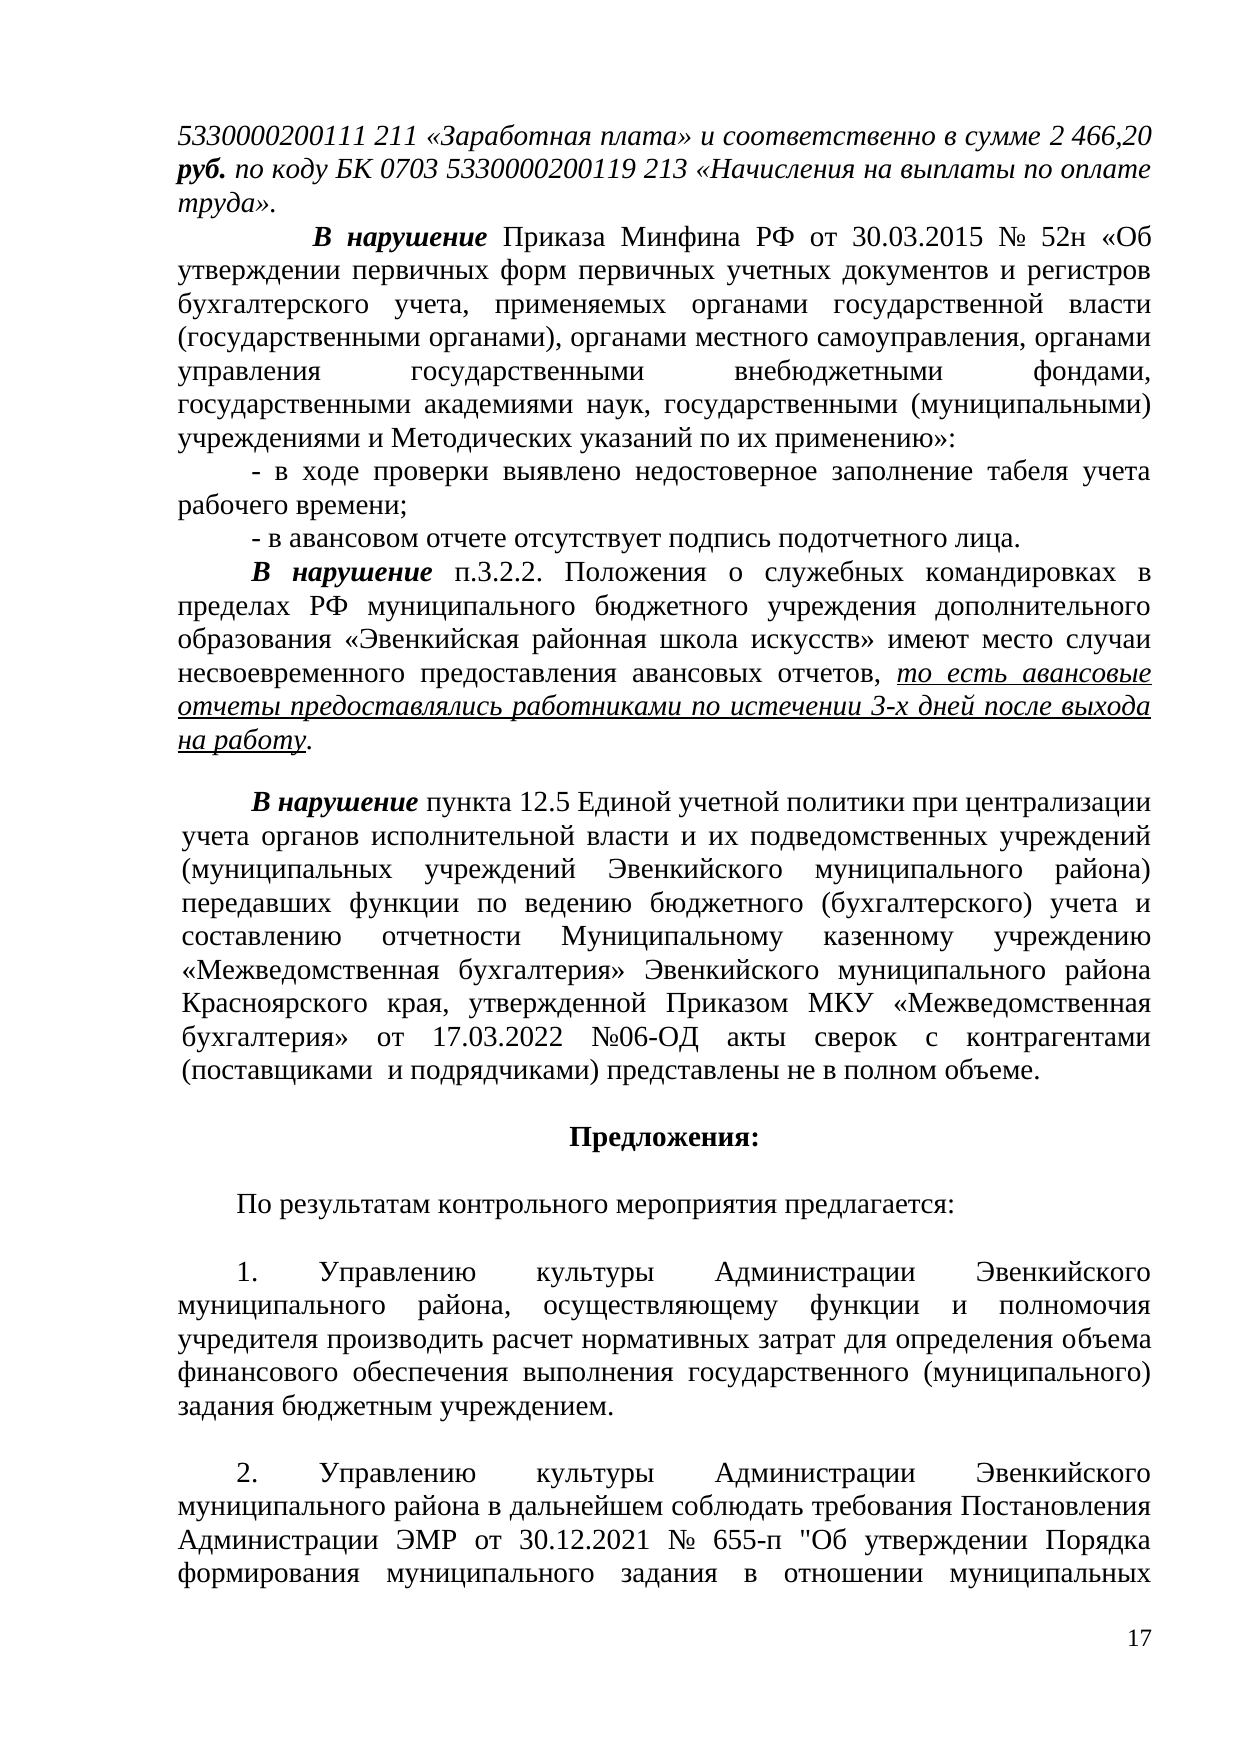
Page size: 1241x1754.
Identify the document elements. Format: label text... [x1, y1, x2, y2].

text В нарушение пункта 12.5 Единой учетной политики при централизации учета органов исполнительной власти и их подведомственных учреждений (муниципальных учреждений Эвенкийского муниципального района) передавших функции по ведению бюджетного (бухгалтерского) учета и составлению отчетности Муниципальному казенному учреждению «Межведомственная бухгалтерия» Эвенкийского муниципального района Красноярского края, утвержденной Приказом МКУ «Межведомственная бухгалтерия» от 17.03.2022 №06-ОД акты сверок с контрагентами (поставщиками и подрядчиками) представлены не в полном объеме. [181, 784, 1152, 1086]
text В нарушение п.3.2.2. Положения о служебных командировках в пределах РФ муниципального бюджетного учреждения дополнительного образования «Эвенкийская районная школа искусств» имеют место случаи несвоевременного предоставления авансовых отчетов, то есть авансовые отчеты предоставлялись работниками по истечении 3-х дней после выхода на работу. [177, 554, 1152, 755]
text - в авансовом отчете отсутствует подпись подотчетного лица. [177, 521, 1152, 554]
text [177, 1455, 1152, 1589]
text В нарушение Приказа Минфина РФ от 30.03.2015 № 52н «Об утверждении первичных форм первичных учетных документов и регистров бухгалтерского учета, применяемых органами государственной власти (государственными органами), органами местного самоуправления, органами управления государственными внебюджетными фондами, государственными академиями наук, государственными (муниципальными) учреждениями и Методических указаний по их применению»: [177, 219, 1152, 453]
text 1. Управлению культуры Администрации Эвенкийского муниципального района, осуществляющему функции и полномочия учредителя производить расчет нормативных затрат для определения объема финансового обеспечения выполнения государственного (муниципального) задания бюджетным учреждением. [177, 1254, 1152, 1421]
text По результатам контрольного мероприятия предлагается: [177, 1187, 1152, 1220]
text - в ходе проверки выявлено недостоверное заполнение табеля учета рабочего времени; [177, 453, 1152, 521]
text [177, 118, 1152, 219]
text Предложения: [177, 1119, 1152, 1153]
